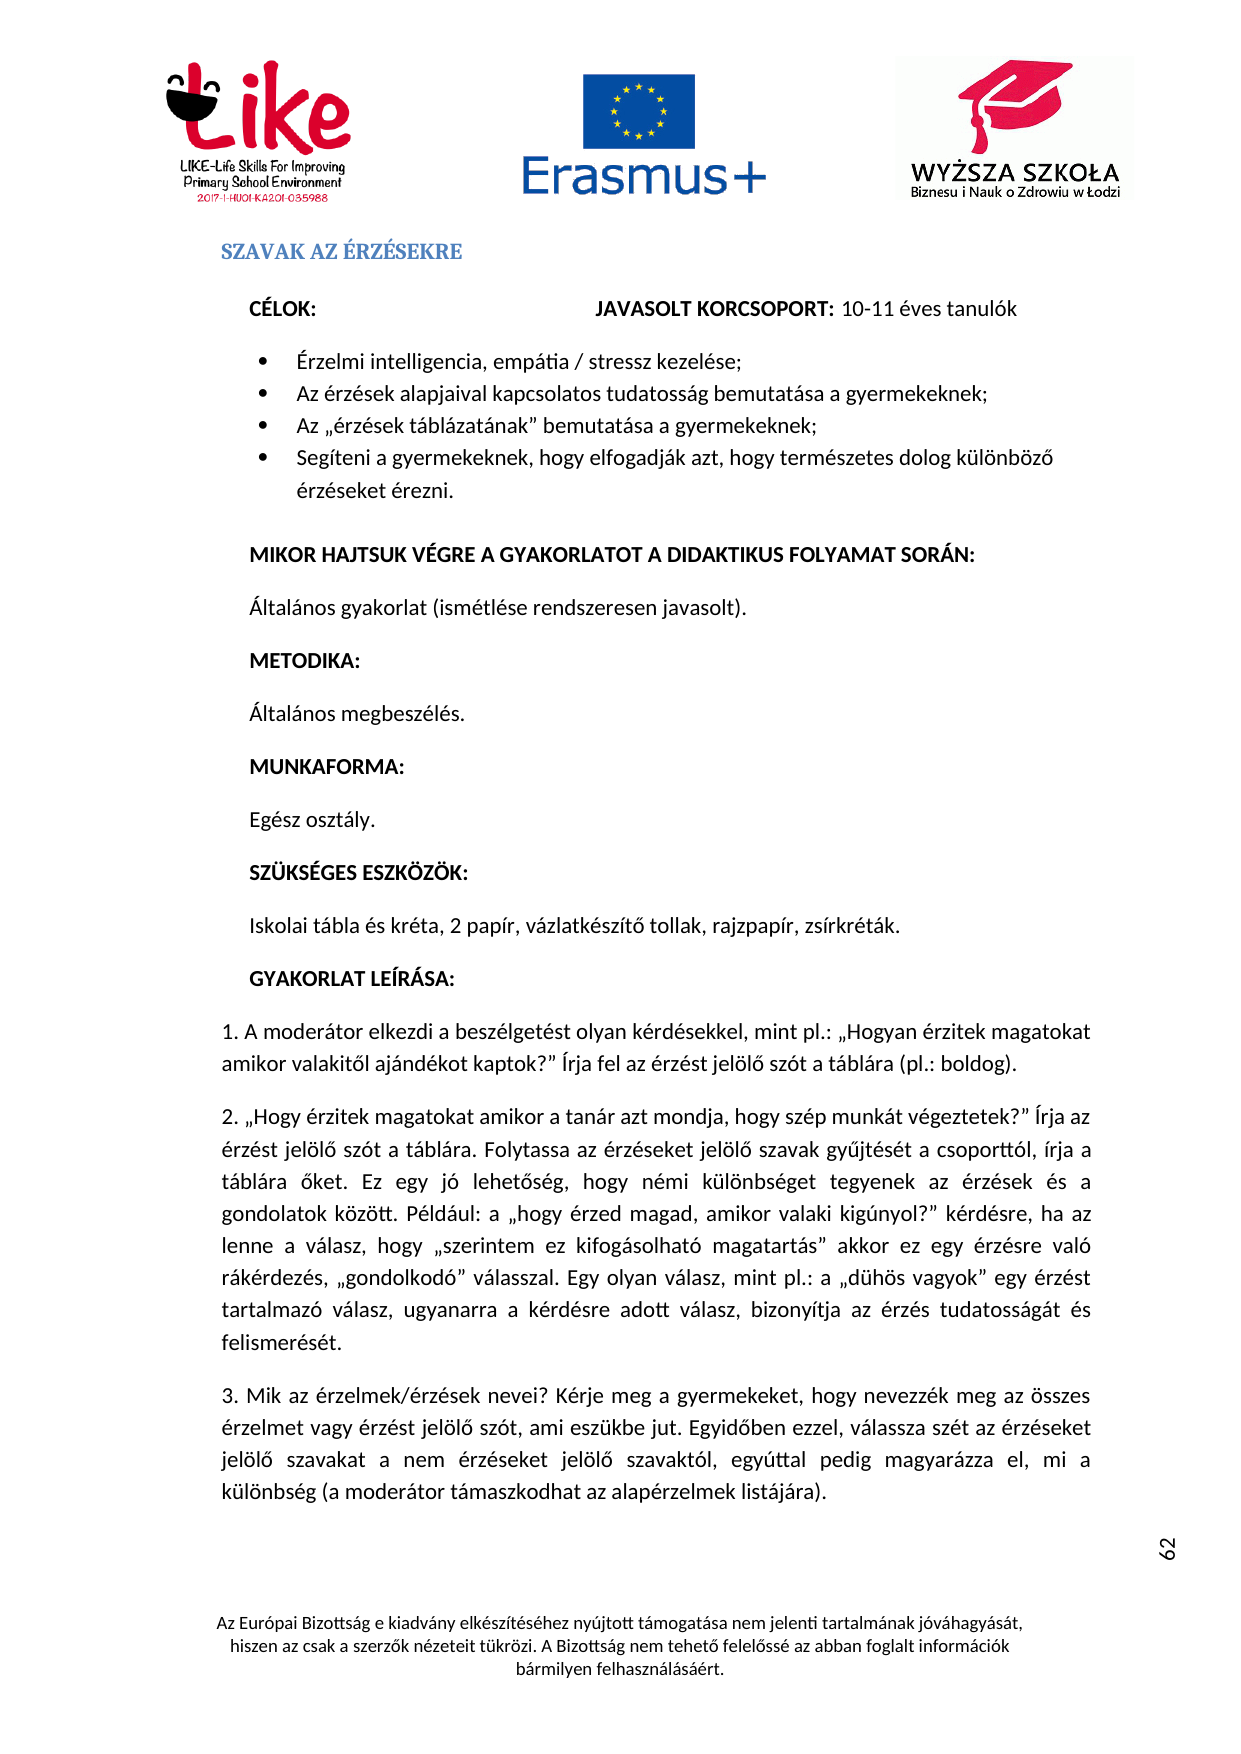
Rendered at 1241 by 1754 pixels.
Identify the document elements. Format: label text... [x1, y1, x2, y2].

picture [515, 53, 770, 168]
text MUNKAFORMA: [148, 752, 1093, 780]
text Általános gyakorlat (ismétlése rendszeresen javasolt). [148, 593, 1093, 621]
text Általános megbeszélés. [148, 699, 1093, 727]
subtitle SZAVAK AZ ÉRZÉSEKRE [148, 168, 1093, 265]
text Iskolai tábla és kréta, 2 papír, vázlatkészítő tollak, rajzpapír, zsírkréták. [148, 911, 1093, 939]
text Egész osztály. [148, 805, 1093, 833]
text 1. A moderátor elkezdi a beszélgetést olyan kérdésekkel, mint pl.: „Hogyan érzitek magatokat amikor valakitől ajándékot kaptok?” Írja fel az érzést jelölő szót a táblára (pl.: boldog). [221, 1017, 1093, 1077]
list Az „érzések táblázatának” bemutatása a gyermekeknek; [259, 411, 1093, 439]
text METODIKA: [148, 646, 1093, 674]
list Segíteni a gyermekeknek, hogy elfogadják azt, hogy természetes dolog különböző érzéseket érezni. [259, 443, 1093, 504]
text CÉLOK: JAVASOLT KORCSOPORT: 10-11 éves tanulók [148, 294, 1093, 322]
text GYAKORLAT LEÍRÁSA: [148, 964, 1093, 992]
text 3. Mik az érzelmek/érzések nevei? Kérje meg a gyermekeket, hogy nevezzék meg az összes érzelmet vagy érzést jelölő szót, ami eszükbe jut. Egyidőben ezzel, válassza szét az érzéseket jelölő szavakat a nem érzéseket jelölő szavaktól, egyúttal pedig magyarázza el, mi a különbség (a moderátor támaszkodhat az alapérzelmek listájára). [221, 1381, 1093, 1505]
text MIKOR HAJTSUK VÉGRE A GYAKORLATOT A DIDAKTIKUS FOLYAMAT SORÁN: [148, 540, 1093, 568]
list Az érzések alapjaival kapcsolatos tudatosság bemutatása a gyermekeknek; [259, 379, 1093, 407]
picture [895, 56, 1135, 200]
text SZÜKSÉGES ESZKÖZÖK: [148, 858, 1093, 886]
text 2. „Hogy érzitek magatokat amikor a tanár azt mondja, hogy szép munkát végeztetek?” Írja az érzést jelölő szót a táblára. Folytassa az érzéseket jelölő szavak gyűjtését a csoporttól, írja a táblára őket. Ez egy jó lehetőség, hogy némi különbséget tegyenek az érzések és a gondolatok között. Például: a „hogy érzed magad, amikor valaki kigúnyol?” kérdésre, ha az lenne a válasz, hogy „szerintem ez kifogásolható magatartás” akkor ez egy érzésre való rákérdezés, „gondolkodó” válasszal. Egy olyan válasz, mint pl.: a „dühös vagyok” egy érzést tartalmazó válasz, ugyanarra a kérdésre adott válasz, bizonyítja az érzés tudatosságát és felismerését. [221, 1102, 1093, 1356]
picture [156, 41, 366, 168]
list Érzelmi intelligencia, empátia / stressz kezelése; [259, 347, 1093, 375]
